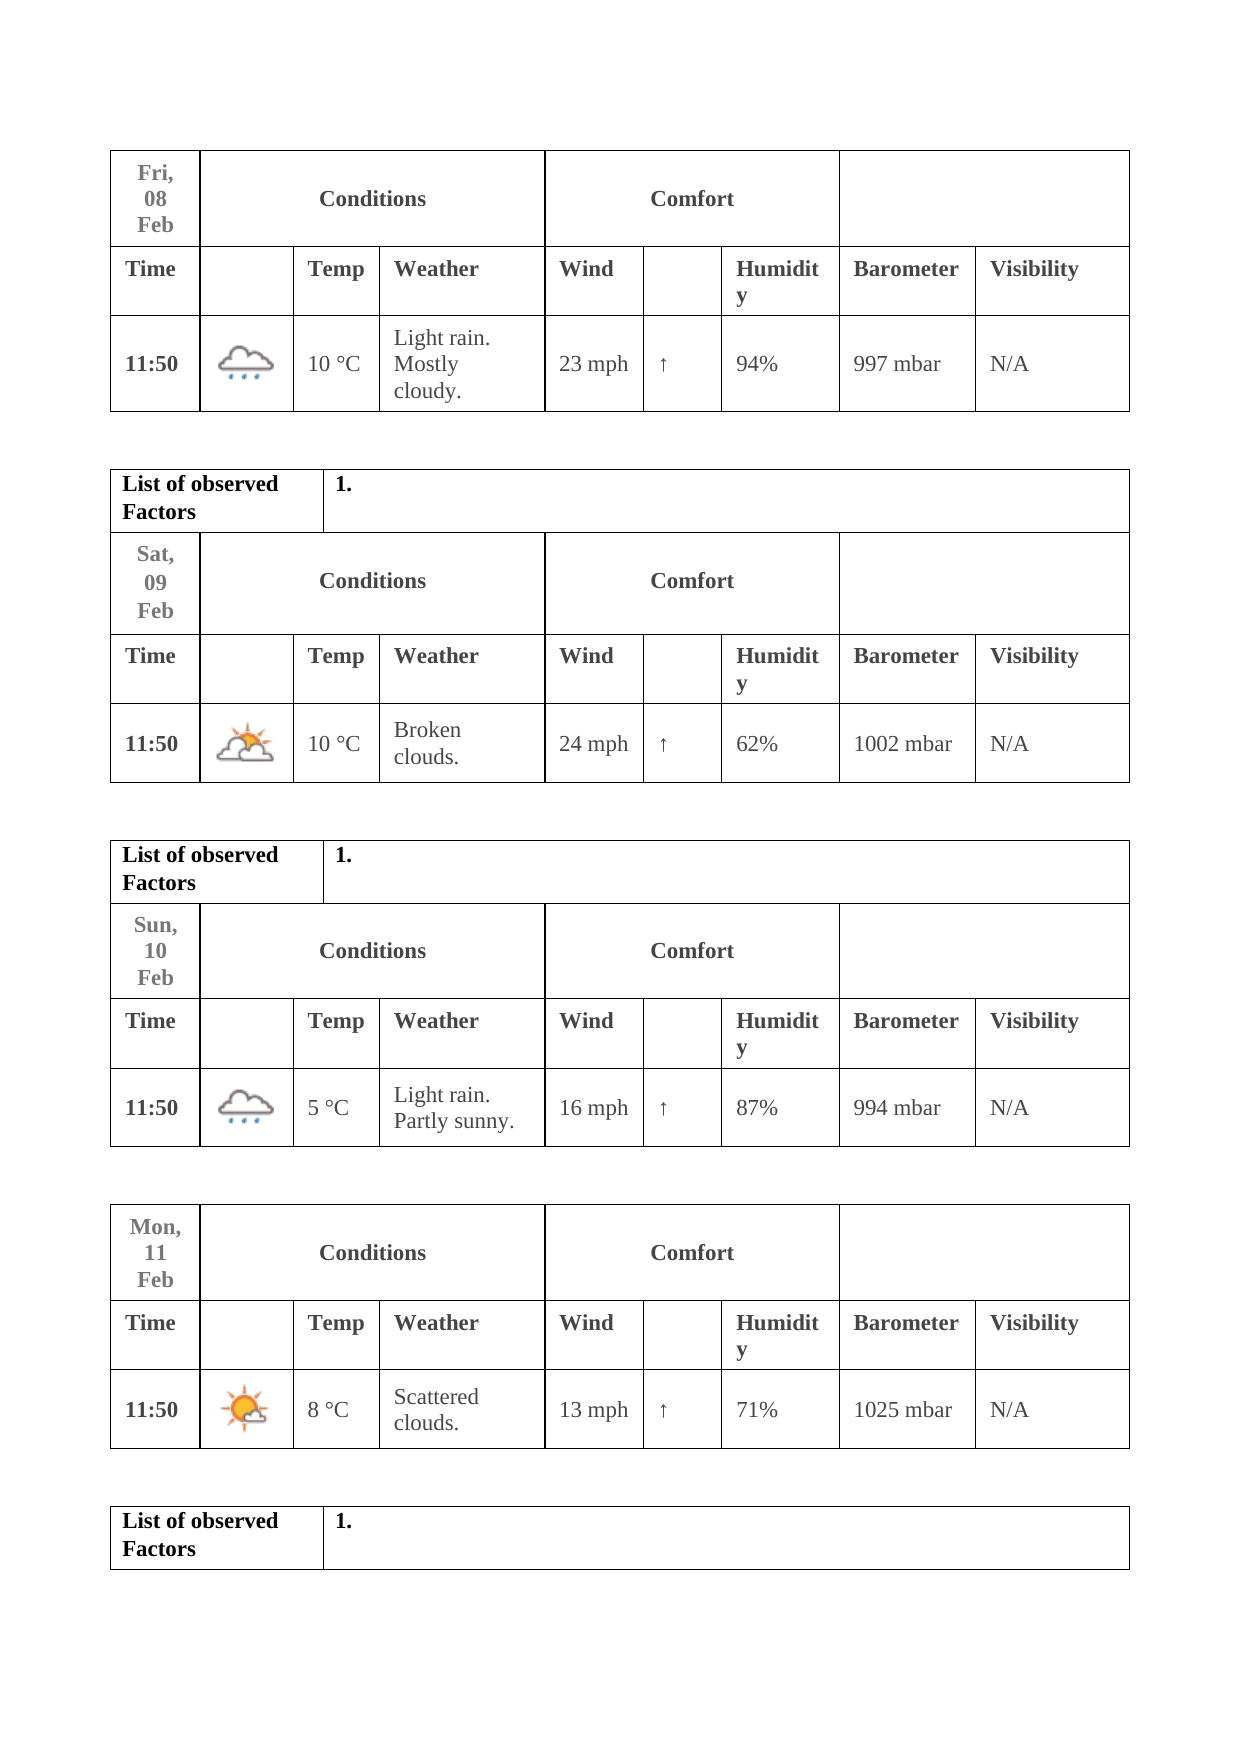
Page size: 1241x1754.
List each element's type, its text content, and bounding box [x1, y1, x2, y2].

table_cell [644, 999, 721, 1067]
table_cell 23 mph [546, 316, 643, 411]
table_header List of observed Factors [111, 841, 323, 902]
table_cell Weather [380, 635, 544, 703]
table_cell [644, 635, 721, 703]
table_cell 10 °C [294, 704, 379, 782]
table_cell 5 °C [294, 1069, 379, 1146]
table_cell Humidity [722, 1301, 839, 1369]
table_cell 11:50 [111, 1069, 199, 1146]
table_cell Sun, 10 Feb [111, 904, 199, 998]
table_cell Comfort [546, 904, 839, 998]
table_cell 11:50 [111, 316, 199, 411]
table_cell Wind [546, 999, 643, 1067]
table_cell [201, 1370, 293, 1448]
table_cell 13 mph [546, 1370, 643, 1448]
table_cell N/A [976, 1069, 1129, 1146]
table_cell Temp [294, 999, 379, 1067]
table_cell [201, 1301, 293, 1369]
table_cell [201, 316, 293, 411]
table_cell Conditions [201, 904, 544, 998]
table_cell 994 mbar [840, 1069, 975, 1146]
table_cell Conditions [201, 533, 544, 633]
table_cell Temp [294, 247, 379, 315]
table_cell Light rain. Partly sunny. [380, 1069, 544, 1146]
table_cell 8 °C [294, 1370, 379, 1448]
table_cell 24 mph [546, 704, 643, 782]
table_cell Sat, 09 Feb [111, 533, 199, 633]
table_cell [201, 1069, 293, 1146]
table_cell Visibility [976, 1301, 1129, 1369]
table_cell Weather [380, 1301, 544, 1369]
table_cell Weather [380, 999, 544, 1067]
table_cell N/A [976, 704, 1129, 782]
table_cell Wind [546, 1301, 643, 1369]
picture [214, 711, 277, 774]
table_cell [840, 151, 1129, 246]
table_cell ↑ [644, 1370, 721, 1448]
table_cell [201, 999, 293, 1067]
table_cell 997 mbar [840, 316, 975, 411]
table_cell Barometer [840, 1301, 975, 1369]
table_cell [201, 635, 293, 703]
table_cell Weather [380, 247, 544, 315]
table_cell [644, 1301, 721, 1369]
table_header Conditions [201, 1205, 544, 1300]
table_cell N/A [976, 316, 1129, 411]
table_header 1. [324, 1507, 1129, 1569]
table_cell Visibility [976, 247, 1129, 315]
table_cell [840, 904, 1129, 998]
table_cell Conditions [201, 151, 544, 246]
picture [214, 1076, 277, 1139]
table_cell Humidity [722, 635, 839, 703]
table_cell 1025 mbar [840, 1370, 975, 1448]
table_cell 94% [722, 316, 839, 411]
table_cell Time [111, 635, 199, 703]
table_cell 16 mph [546, 1069, 643, 1146]
table_cell 87% [722, 1069, 839, 1146]
table_header 1. [324, 470, 1129, 532]
table_cell [201, 247, 293, 315]
table_cell Wind [546, 247, 643, 315]
picture [214, 332, 277, 395]
table_header List of observed Factors [111, 470, 323, 532]
table_cell Broken clouds. [380, 704, 544, 782]
table_cell Visibility [976, 635, 1129, 703]
table_cell Fri, 08 Feb [111, 151, 199, 246]
table_header List of observed Factors [111, 1507, 323, 1569]
picture [214, 1378, 277, 1441]
table_cell 11:50 [111, 1370, 199, 1448]
table_cell Temp [294, 635, 379, 703]
table_cell Humidity [722, 999, 839, 1067]
table_cell Visibility [976, 999, 1129, 1067]
table_cell ↑ [644, 316, 721, 411]
table_cell ↑ [644, 1069, 721, 1146]
table_cell Time [111, 247, 199, 315]
table_cell [644, 247, 721, 315]
table_cell N/A [976, 1370, 1129, 1448]
table_header [840, 1205, 1129, 1300]
table_cell Time [111, 1301, 199, 1369]
table_cell Wind [546, 635, 643, 703]
table_cell Comfort [546, 151, 839, 246]
table_cell Time [111, 999, 199, 1067]
table_cell Barometer [840, 247, 975, 315]
table_cell Comfort [546, 533, 839, 633]
table_cell 62% [722, 704, 839, 782]
table_cell Temp [294, 1301, 379, 1369]
table_cell 1002 mbar [840, 704, 975, 782]
table_header 1. [324, 841, 1129, 902]
table_cell 11:50 [111, 704, 199, 782]
table_cell 10 °C [294, 316, 379, 411]
table_header Comfort [546, 1205, 839, 1300]
table_header Mon, 11 Feb [111, 1205, 199, 1300]
table_cell Barometer [840, 635, 975, 703]
table_cell [201, 704, 293, 782]
table_cell Light rain. Mostly cloudy. [380, 316, 544, 411]
table_cell [840, 533, 1129, 633]
table_cell Humidity [722, 247, 839, 315]
table_cell Barometer [840, 999, 975, 1067]
table_cell ↑ [644, 704, 721, 782]
table_cell 71% [722, 1370, 839, 1448]
table_cell Scattered clouds. [380, 1370, 544, 1448]
